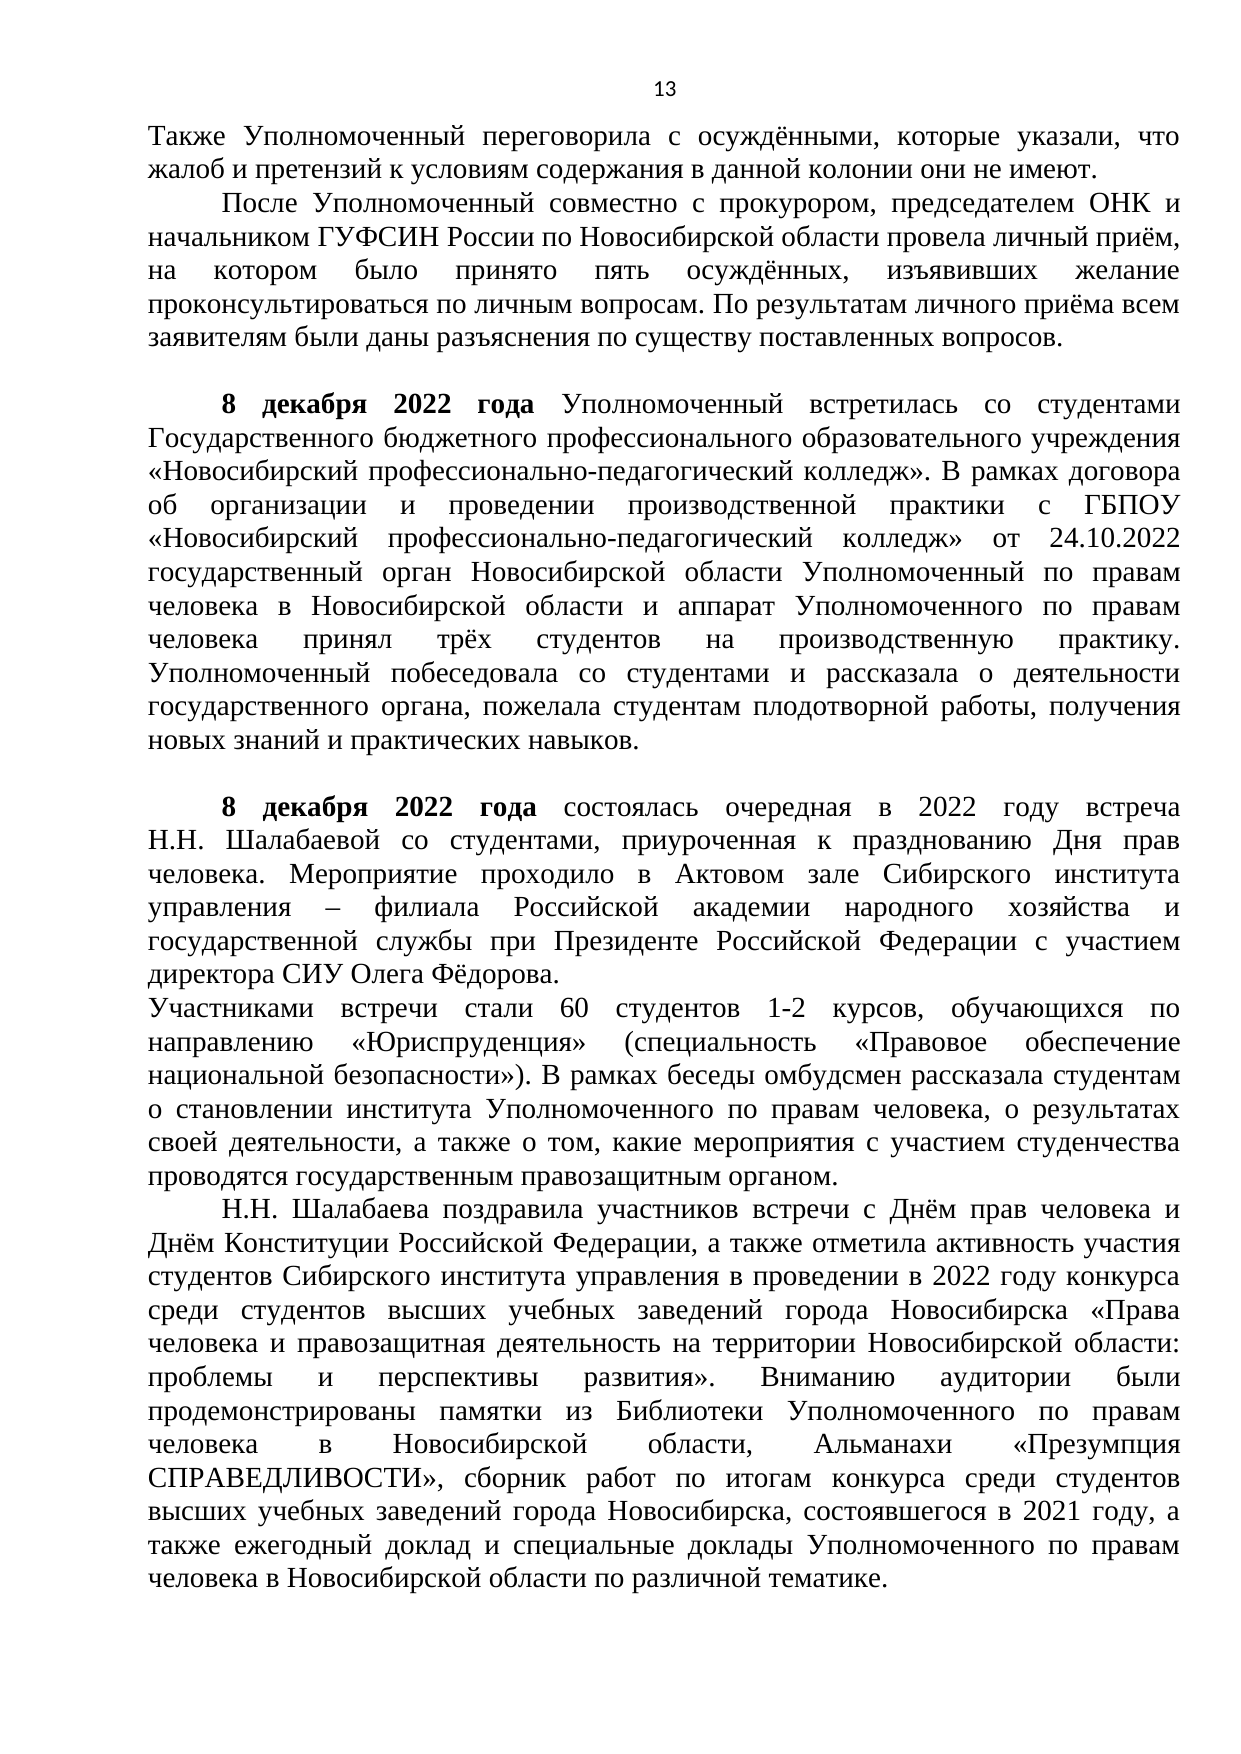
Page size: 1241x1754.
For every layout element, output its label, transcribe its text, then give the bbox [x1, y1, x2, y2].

text Н.Н. Шалабаева поздравила участников встречи с Днём прав человека и Днём Конституции Российской Федерации, а также отметила активность участия студентов Сибирского института управления в проведении в 2022 году конкурса среди студентов высших учебных заведений города Новосибирска «Права человека и правозащитная деятельность на территории Новосибирской области: проблемы и перспективы развития». Вниманию аудитории были продемонстрированы памятки из Библиотеки Уполномоченного по правам человека в Новосибирской области, Альманахи «Презумпция СПРАВЕДЛИВОСТИ», сборник работ по итогам конкурса среди студентов высших учебных заведений города Новосибирска, состоявшегося в 2021 году, а также ежегодный доклад и специальные доклады Уполномоченного по правам человека в Новосибирской области по различной тематике. [148, 1191, 1181, 1594]
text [148, 118, 1181, 185]
text После Уполномоченный совместно с прокурором, председателем ОНК и начальником ГУФСИН России по Новосибирской области провела личный приём, на котором было принято пять осуждённых, изъявивших желание проконсультироваться по личным вопросам. По результатам личного приёма всем заявителям были даны разъяснения по существу поставленных вопросов. [148, 185, 1181, 353]
text 8 декабря 2022 года Уполномоченный встретилась со студентами Государственного бюджетного профессионального образовательного учреждения «Новосибирский профессионально-педагогический колледж». В рамках договора об организации и проведении производственной практики с ГБПОУ «Новосибирский профессионально-педагогический колледж» от 24.10.2022 государственный орган Новосибирской области Уполномоченный по правам человека в Новосибирской области и аппарат Уполномоченного по правам человека принял трёх студентов на производственную практику. Уполномоченный побеседовала со студентами и рассказала о деятельности государственного органа, пожелала студентам плодотворной работы, получения новых знаний и практических навыков. [148, 386, 1181, 755]
text Участниками встречи стали 60 студентов 1-2 курсов, обучающихся по направлению «Юриспруденция» (специальность «Правовое обеспечение национальной безопасности»). В рамках беседы омбудсмен рассказала студентам о становлении института Уполномоченного по правам человека, о результатах своей деятельности, а также о том, какие мероприятия с участием студенчества проводятся государственным правозащитным органом. [148, 990, 1181, 1191]
text 8 декабря 2022 года состоялась очередная в 2022 году встреча Н.Н. Шалабаевой со студентами, приуроченная к празднованию Дня прав человека. Мероприятие проходило в Актовом зале Сибирского института управления – филиала Российской академии народного хозяйства и государственной службы при Президенте Российской Федерации с участием директора СИУ Олега Фёдорова. [148, 789, 1181, 990]
